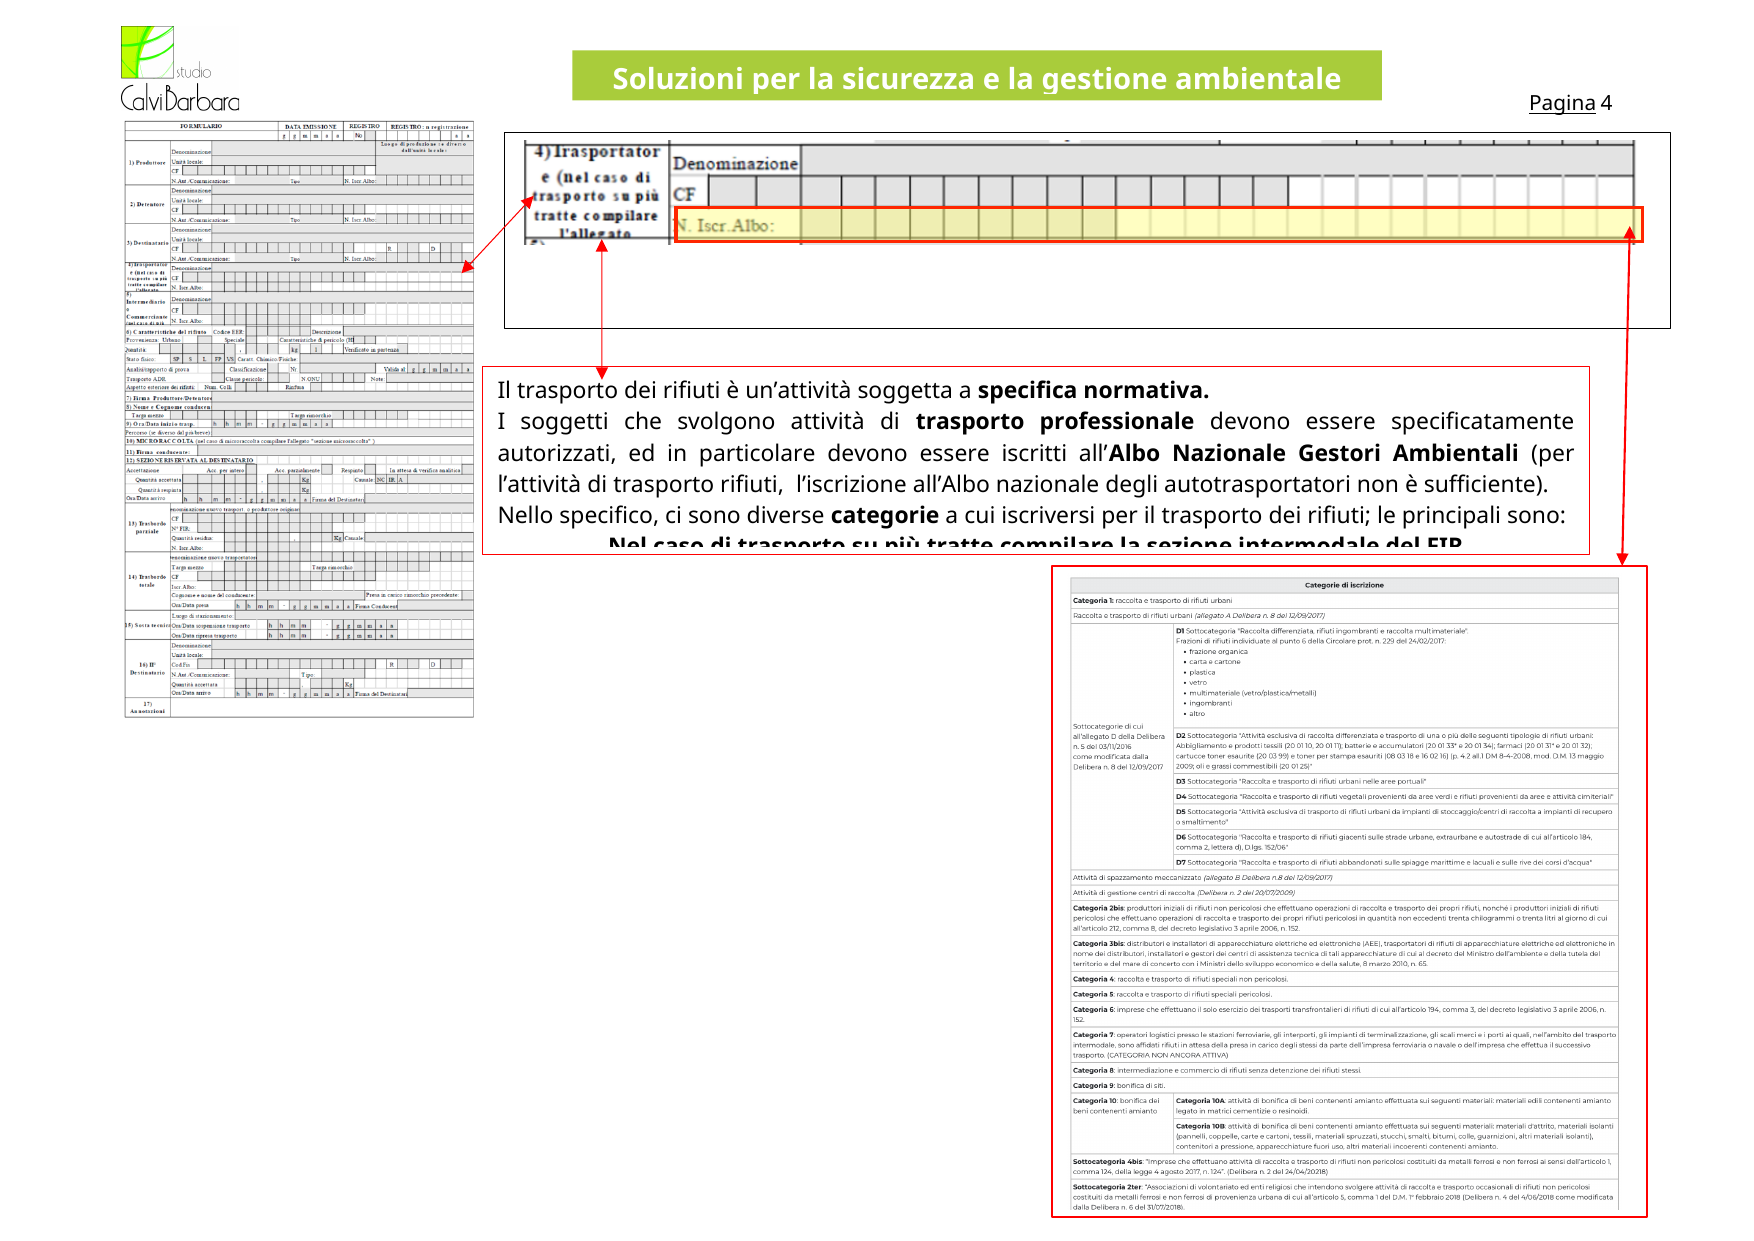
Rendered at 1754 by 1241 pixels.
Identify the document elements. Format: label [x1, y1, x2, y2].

picture [121, 118, 482, 719]
picture [519, 140, 1647, 245]
picture [1066, 573, 1622, 1210]
picture [121, 26, 240, 111]
